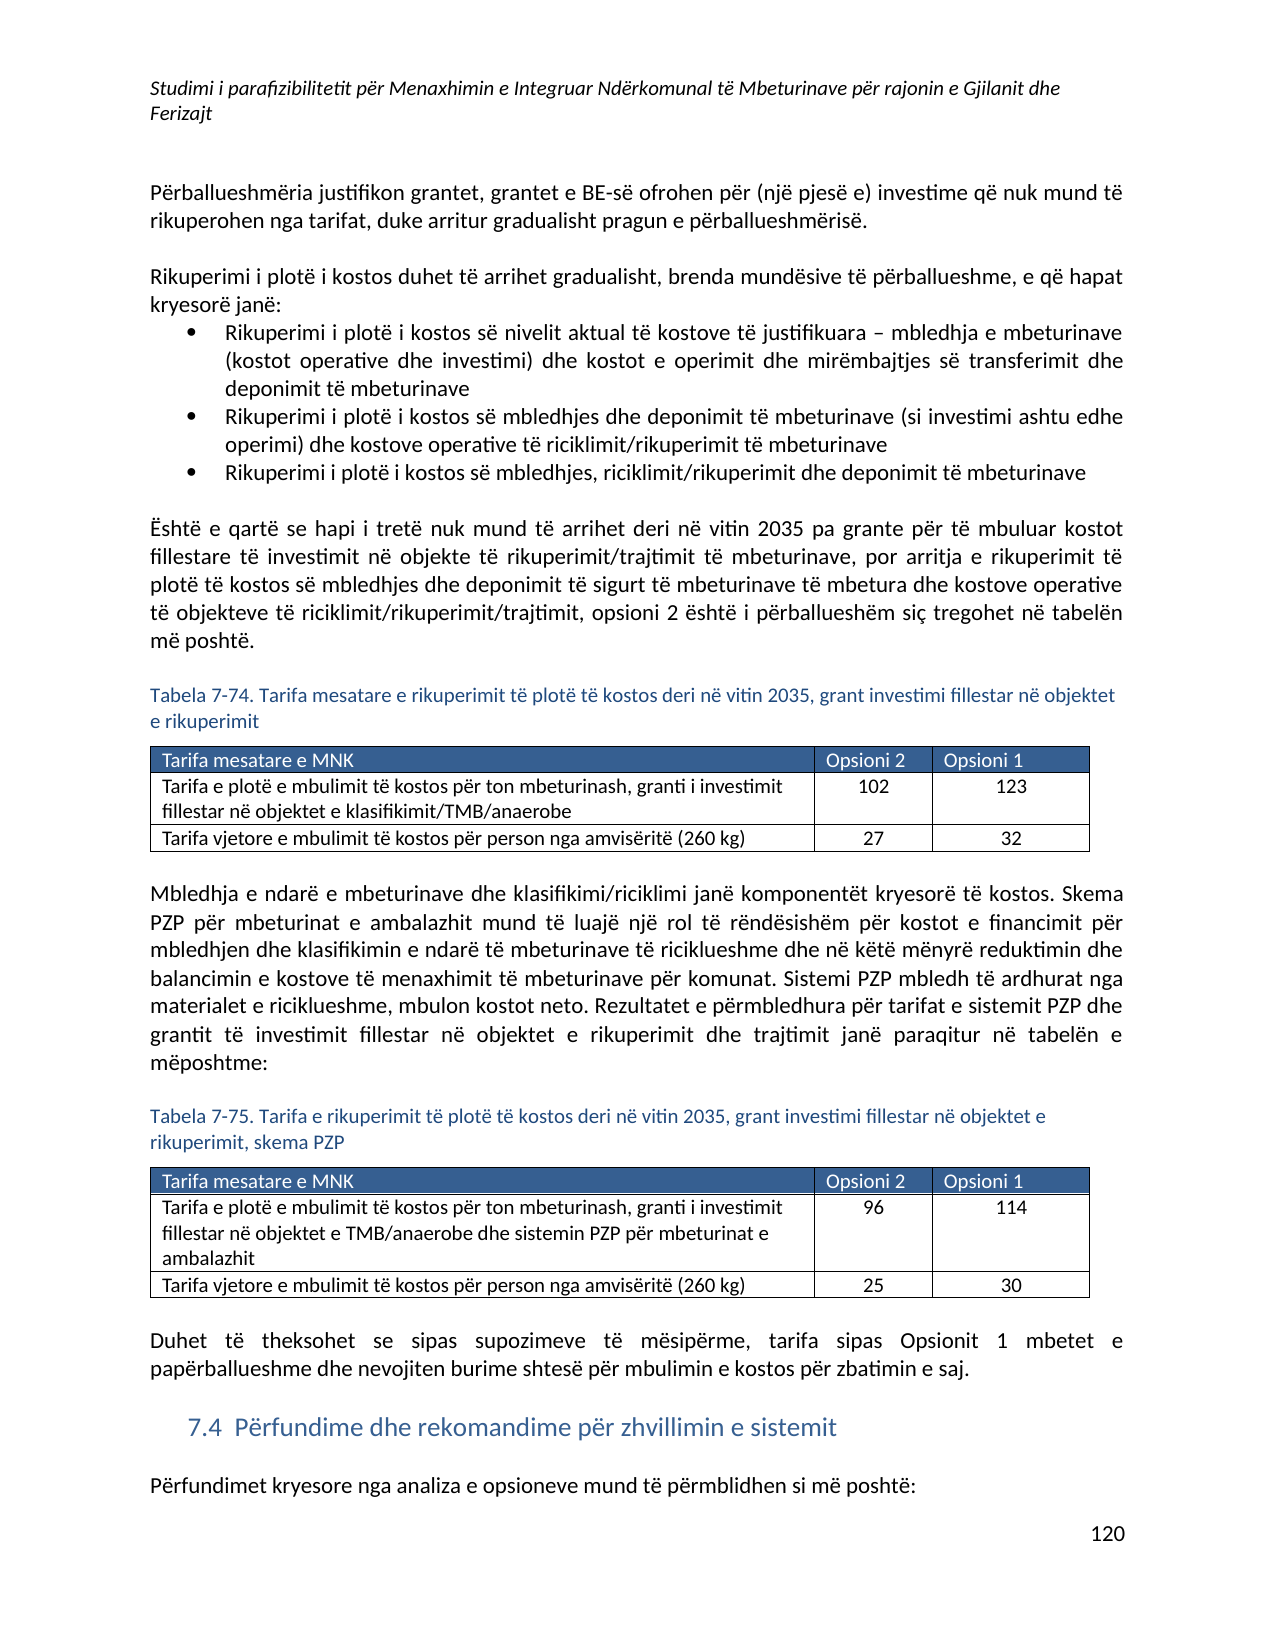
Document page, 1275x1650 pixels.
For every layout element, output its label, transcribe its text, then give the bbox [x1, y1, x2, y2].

list Rikuperimi i plotë i kostos së mbledhjes dhe deponimit të mbeturinave (si investimi ashtu edhe operimi) dhe kostove operative të riciklimit/rikuperimit të mbeturinave [187, 402, 1125, 458]
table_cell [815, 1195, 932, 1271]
text Përballueshmëria justifikon grantet, grantet e BE-së ofrohen për (një pjesë e) investime që nuk mund të rikuperohen nga tarifat, duke arritur gradualisht pragun e përballueshmërisë. [150, 178, 1125, 234]
text Përfundimet kryesore nga analiza e opsioneve mund të përmblidhen si më poshtë: [150, 1471, 1125, 1499]
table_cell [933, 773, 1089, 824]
text Është e qartë se hapi i tretë nuk mund të arrihet deri në vitin 2035 pa grante për të mbuluar kostot fillestare të investimit në objekte të rikuperimit/trajtimit të mbeturinave, por arritja e rikuperimit të plotë të kostos së mbledhjes dhe deponimit të sigurt të mbeturinave të mbetura dhe kostove operative të objekteve të riciklimit/rikuperimit/trajtimit, opsioni 2 është i përballueshëm siç tregohet në tabelën më poshtë. [150, 514, 1125, 654]
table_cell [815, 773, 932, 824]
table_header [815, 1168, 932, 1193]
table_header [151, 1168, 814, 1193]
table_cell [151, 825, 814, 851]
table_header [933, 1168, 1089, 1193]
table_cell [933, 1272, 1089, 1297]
list Rikuperimi i plotë i kostos së mbledhjes, riciklimit/rikuperimit dhe deponimit të mbeturinave [187, 458, 1125, 486]
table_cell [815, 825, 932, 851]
text Mbledhja e ndarë e mbeturinave dhe klasifikimi/riciklimi janë komponentët kryesorë të kostos. Skema PZP për mbeturinat e ambalazhit mund të luajë një rol të rëndësishëm për kostot e financimit për mbledhjen dhe klasifikimin e ndarë të mbeturinave të riciklueshme dhe në këtë mënyrë reduktimin dhe balancimin e kostove të menaxhimit të mbeturinave për komunat. Sistemi PZP mbledh të ardhurat nga materialet e riciklueshme, mbulon kostot neto. Rezultatet e përmbledhura për tarifat e sistemit PZP dhe grantit të investimit fillestar në objektet e rikuperimit dhe trajtimit janë paraqitur në tabelën e mëposhtme: [150, 879, 1125, 1076]
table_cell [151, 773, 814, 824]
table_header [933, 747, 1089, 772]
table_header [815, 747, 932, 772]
subtitle Përfundime dhe rekomandime për zhvillimin e sistemit [187, 1410, 1125, 1443]
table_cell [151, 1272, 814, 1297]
text Duhet të theksohet se sipas supozimeve të mësipërme, tarifa sipas Opsionit 1 mbetet e papërballueshme dhe nevojiten burime shtesë për mbulimin e kostos për zbatimin e saj. [150, 1326, 1125, 1382]
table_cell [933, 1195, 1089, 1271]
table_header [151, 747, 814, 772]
list Rikuperimi i plotë i kostos së nivelit aktual të kostove të justifikuara – mbledhja e mbeturinave (kostot operative dhe investimi) dhe kostot e operimit dhe mirëmbajtjes së transferimit dhe deponimit të mbeturinave [187, 318, 1125, 402]
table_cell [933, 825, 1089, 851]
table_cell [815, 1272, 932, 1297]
text Rikuperimi i plotë i kostos duhet të arrihet gradualisht, brenda mundësive të përballueshme, e që hapat kryesorë janë: [150, 262, 1125, 318]
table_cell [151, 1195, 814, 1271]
